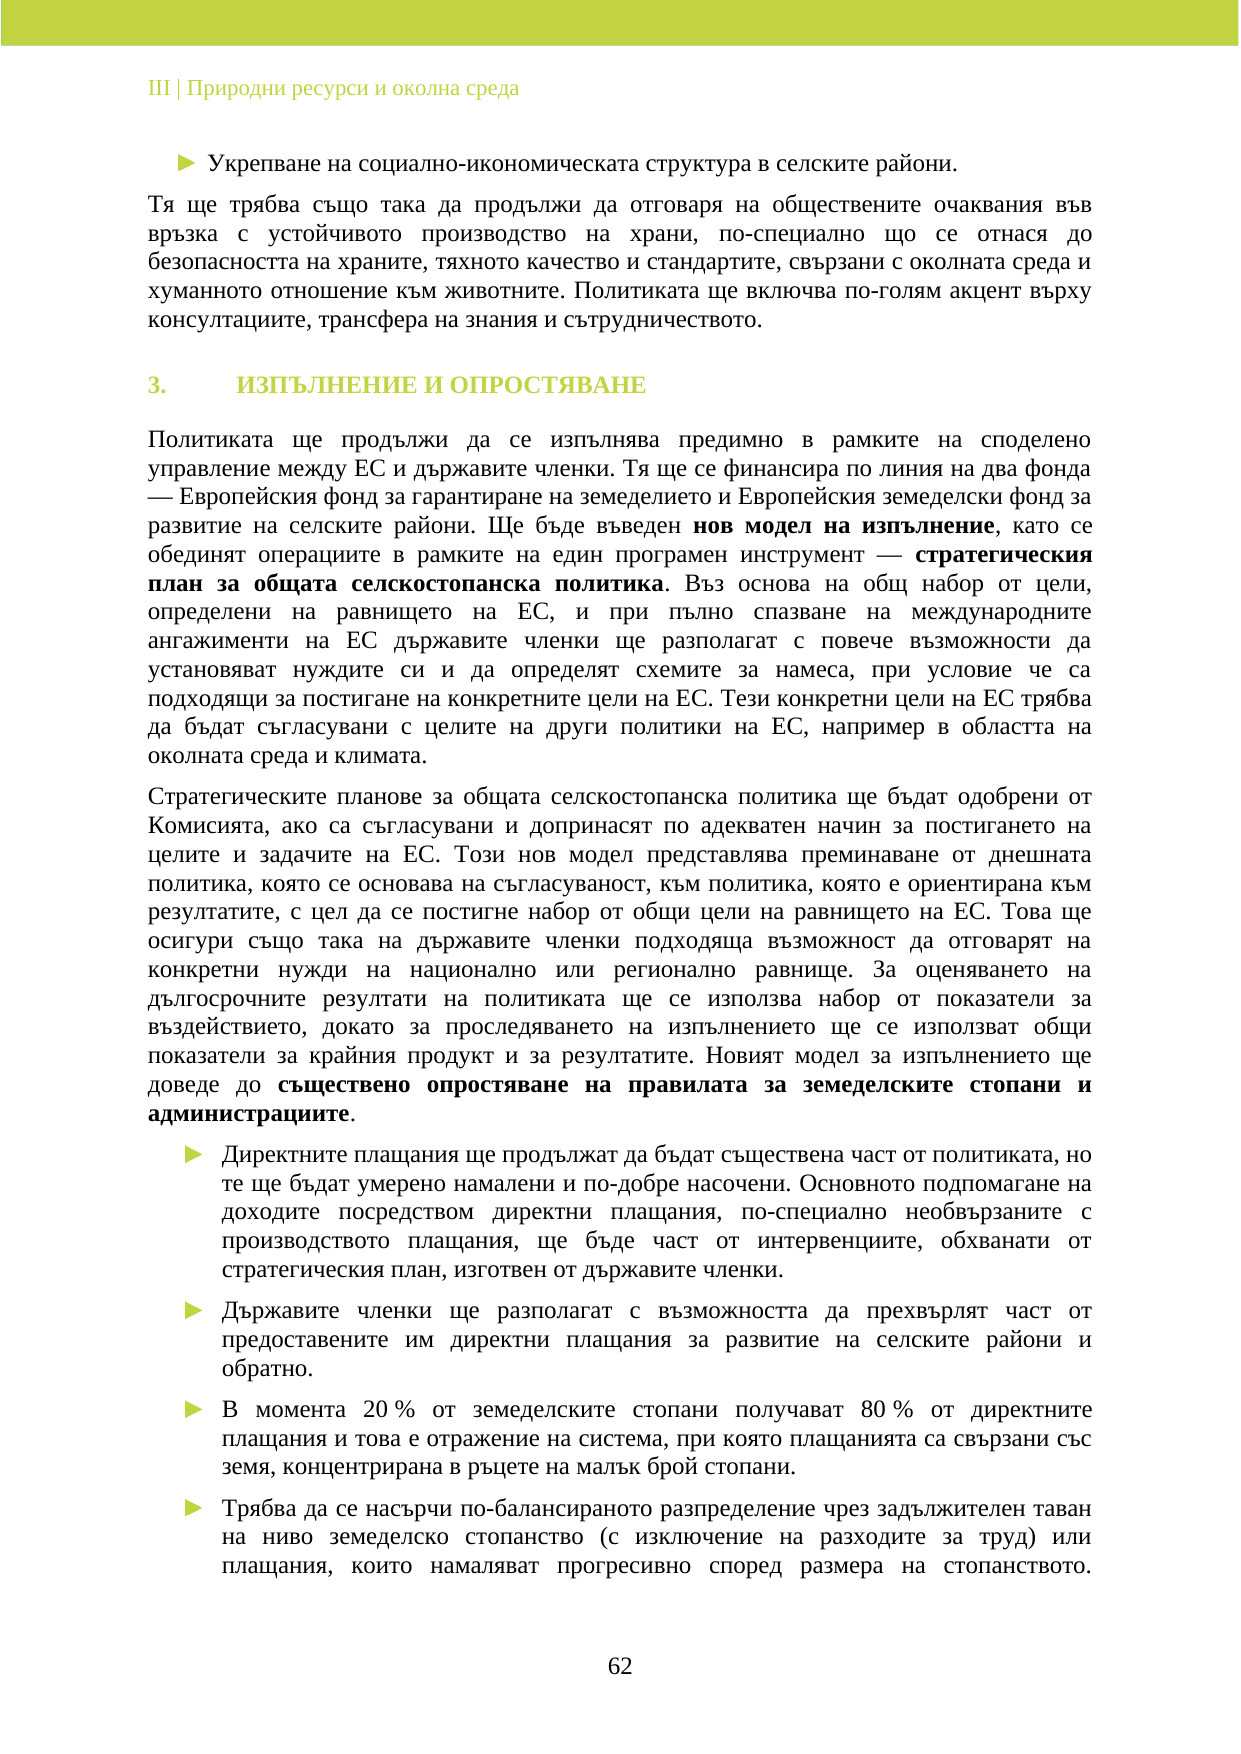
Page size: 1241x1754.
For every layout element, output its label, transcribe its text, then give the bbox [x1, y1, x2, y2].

list Директните плащания ще продължат да бъдат съществена част от политиката, но те ще бъдат умерено намалени и по-добре насочени. Основното подпомагане на доходите посредством директни плащания, по-специално необвързаните с производството плащания, ще бъде част от интервенциите, обхванати от стратегическия план, изготвен от държавите членки. [184, 1139, 1093, 1283]
list ИЗПЪЛНЕНИЕ И ОПРОСТЯВАНЕ [148, 370, 1093, 399]
picture [185, 1145, 202, 1163]
text Политиката ще продължи да се изпълнява предимно в рамките на споделено управление между ЕС и държавите членки. Тя ще се финансира по линия на два фонда — Европейския фонд за гарантиране на земеделието и Европейския земеделски фонд за развитие на селските райони. Ще бъде въведен нов модел на изпълнение, като се обединят операциите в рамките на един програмен инструмент — стратегическия план за общата селскостопанска политика. Въз основа на общ набор от цели, определени на равнището на ЕС, и при пълно спазване на международните ангажименти на ЕС държавите членки ще разполагат с повече възможности да установяват нуждите си и да определят схемите за намеса, при условие че са подходящи за постигане на конкретните цели на ЕС. Тези конкретни цели на ЕС трябва да бъдат съгласувани с целите на други политики на ЕС, например в областта на околната среда и климата. [148, 424, 1093, 769]
list В момента 20 % от земеделските стопани получават 80 % от директните плащания и това е отражение на система, при която плащанията са свързани със земя, концентрирана в ръцете на малък брой стопани. [184, 1394, 1093, 1480]
list Укрепване на социално-икономическата структура в селските райони. [177, 148, 1093, 176]
text Стратегическите планове за общата селскостопанска политика ще бъдат одобрени от Комисията, ако са съгласувани и допринасят по адекватен начин за постигането на целите и задачите на ЕС. Този нов модел представлява преминаване от днешната политика, която се основава на съгласуваност, към политика, която е ориентирана към резултатите, с цел да се постигне набор от общи цели на равнището на ЕС. Това ще осигури също така на държавите членки подходяща възможност да отговарят на конкретни нужди на национално или регионално равнище. За оценяването на дългосрочните резултати на политиката ще се използва набор от показатели за въздействието, докато за проследяването на изпълнението ще се използват общи показатели за крайния продукт и за резултатите. Новият модел за изпълнението ще доведе до съществено опростяване на правилата за земеделските стопани и администрациите. [148, 781, 1093, 1126]
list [184, 1493, 1093, 1579]
text Тя ще трябва също така да продължи да отговаря на обществените очаквания във връзка с устойчивото производство на храни, по-специално що се отнася до безопасността на храните, тяхното качество и стандартите, свързани с околната среда и хуманното отношение към животните. Политиката ще включва по-голям акцент върху консултациите, трансфера на знания и сътрудничеството. [148, 189, 1093, 333]
picture [185, 1499, 202, 1516]
list Държавите членки ще разполагат с възможността да прехвърлят част от предоставените им директни плащания за развитие на селските райони и обратно. [184, 1295, 1093, 1381]
picture [185, 1400, 202, 1418]
picture [178, 154, 195, 171]
picture [185, 1301, 202, 1319]
